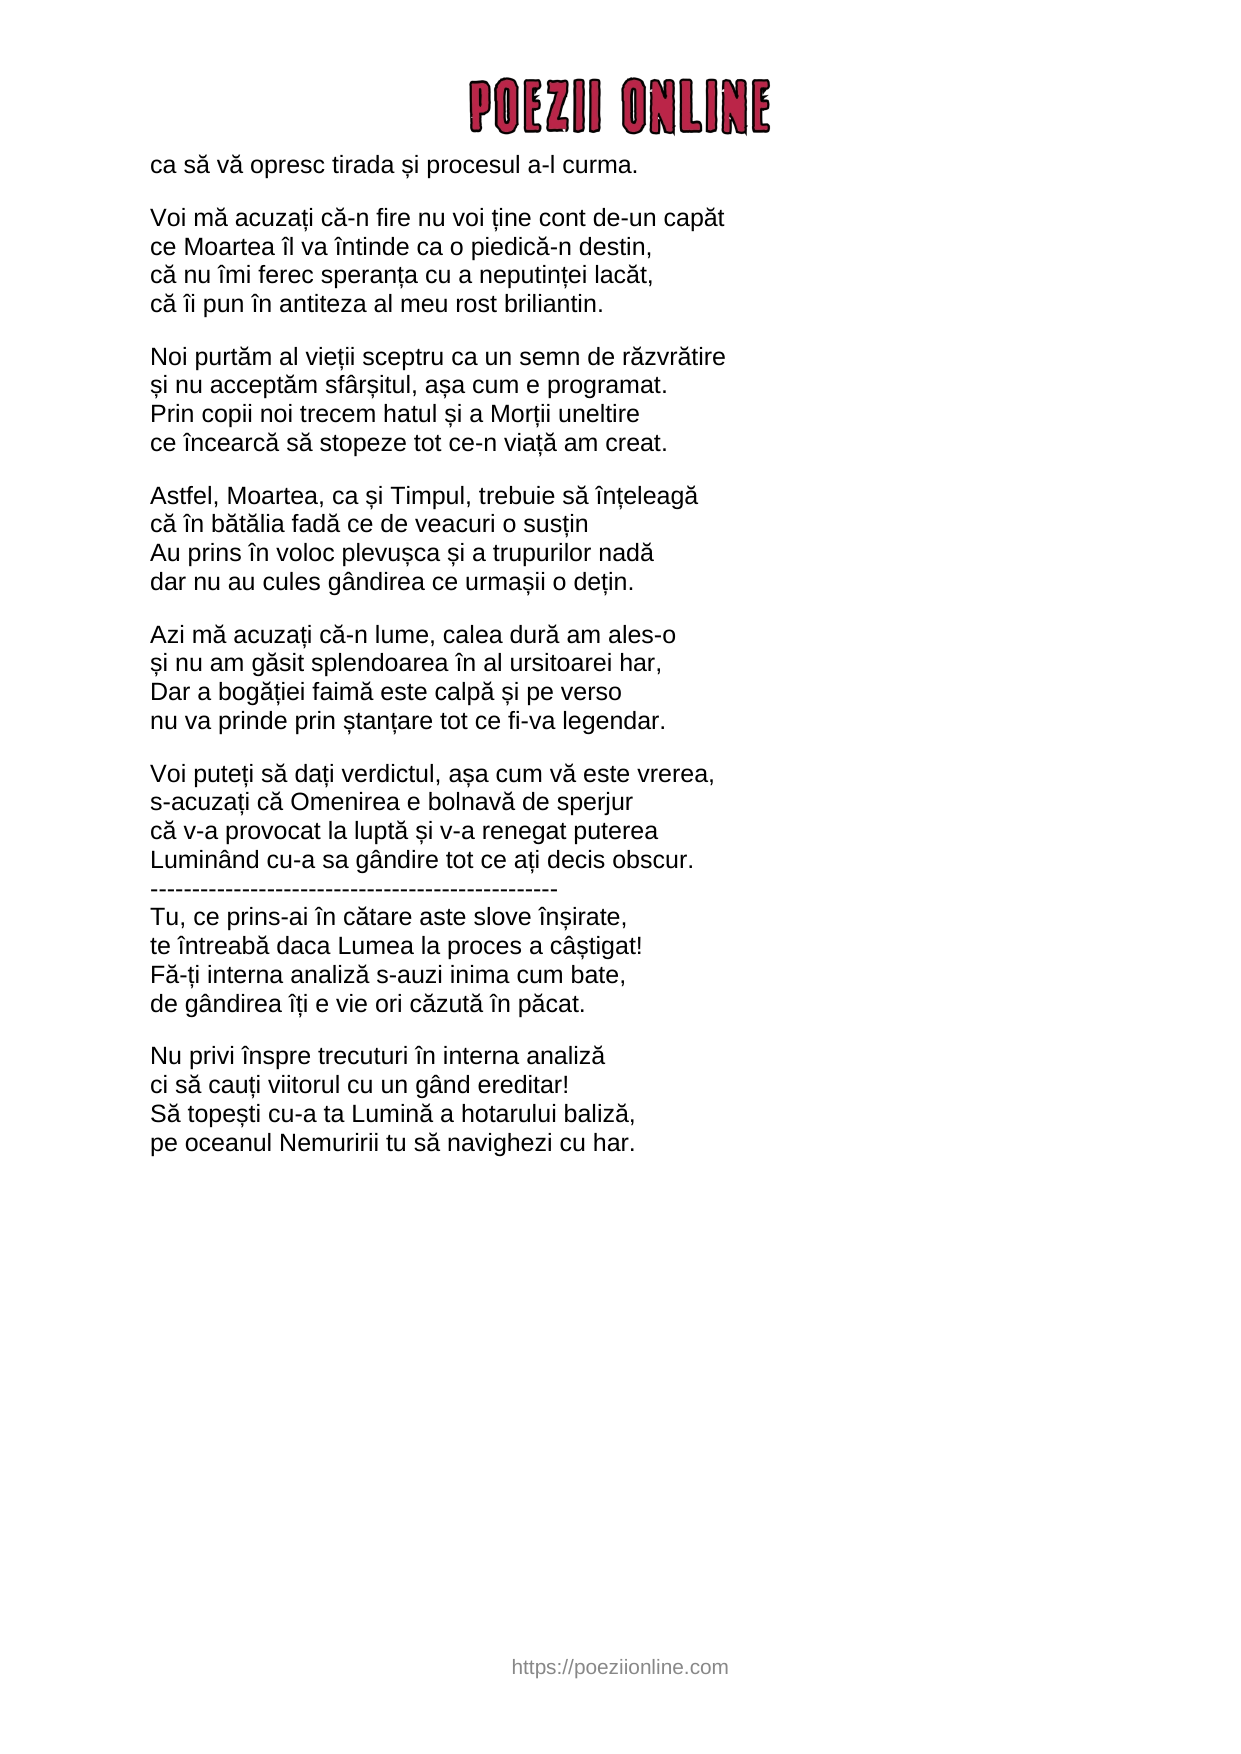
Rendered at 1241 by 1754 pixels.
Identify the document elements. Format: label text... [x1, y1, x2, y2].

text Să topești cu-a ta Lumină a hotarului baliză, [150, 1099, 1090, 1127]
text te întreabă daca Lumea la proces a câștigat! [150, 931, 1090, 960]
text de gândirea îți e vie ori căzută în păcat. [150, 988, 1090, 1017]
text Fă-ți interna analiză s-auzi inima cum bate, [150, 960, 1090, 988]
text Nu privi înspre trecuturi în interna analiză [150, 1041, 1090, 1070]
text dar nu au cules gândirea ce urmașii o dețin. [150, 567, 1090, 596]
text Noi purtăm al vieții sceptru ca un semn de răzvrătire [150, 342, 1090, 370]
text ce Moartea îl va întinde ca o piedică-n destin, [150, 231, 1090, 260]
picture [463, 74, 777, 138]
text Tu, ce prins-ai în cătare aste slove înșirate, [150, 902, 1090, 931]
text Voi puteți să dați verdictul, așa cum vă este vrerea, [150, 758, 1090, 787]
text ci să cauți viitorul cu un gând ereditar! [150, 1070, 1090, 1099]
text și nu am găsit splendoarea în al ursitoarei har, [150, 648, 1090, 677]
text că v-a provocat la luptă și v-a renegat puterea [150, 816, 1090, 845]
text Astfel, Moartea, ca și Timpul, trebuie să înțeleagă [150, 481, 1090, 509]
text că în bătălia fadă ce de veacuri o susțin [150, 509, 1090, 538]
text s-acuzați că Omenirea e bolnavă de sperjur [150, 787, 1090, 816]
text Au prins în voloc plevușca și a trupurilor nadă [150, 538, 1090, 567]
text și nu acceptăm sfârșitul, așa cum e programat. [150, 370, 1090, 399]
text nu va prinde prin ștanțare tot ce fi-va legendar. [150, 706, 1090, 734]
text Dar a bogăției faimă este calpă și pe verso [150, 677, 1090, 706]
text Prin copii noi trecem hatul și a Morții uneltire [150, 399, 1090, 428]
text Azi mă acuzați că-n lume, calea dură am ales-o [150, 619, 1090, 648]
text pe oceanul Nemuririi tu să navighezi cu har. [150, 1127, 1090, 1156]
text ------------------------------------------------- [150, 873, 1090, 902]
text că nu îmi ferec speranța cu a neputinței lacăt, [150, 260, 1090, 289]
text Luminând cu-a sa gândire tot ce ați decis obscur. [150, 845, 1090, 873]
text Voi mă acuzați că-n fire nu voi ține cont de-un capăt [150, 203, 1090, 231]
text ca să vă opresc tirada și procesul a-l curma. [150, 150, 1090, 179]
text ce încearcă să stopeze tot ce-n viață am creat. [150, 428, 1090, 457]
text că îi pun în antiteza al meu rost briliantin. [150, 289, 1090, 318]
